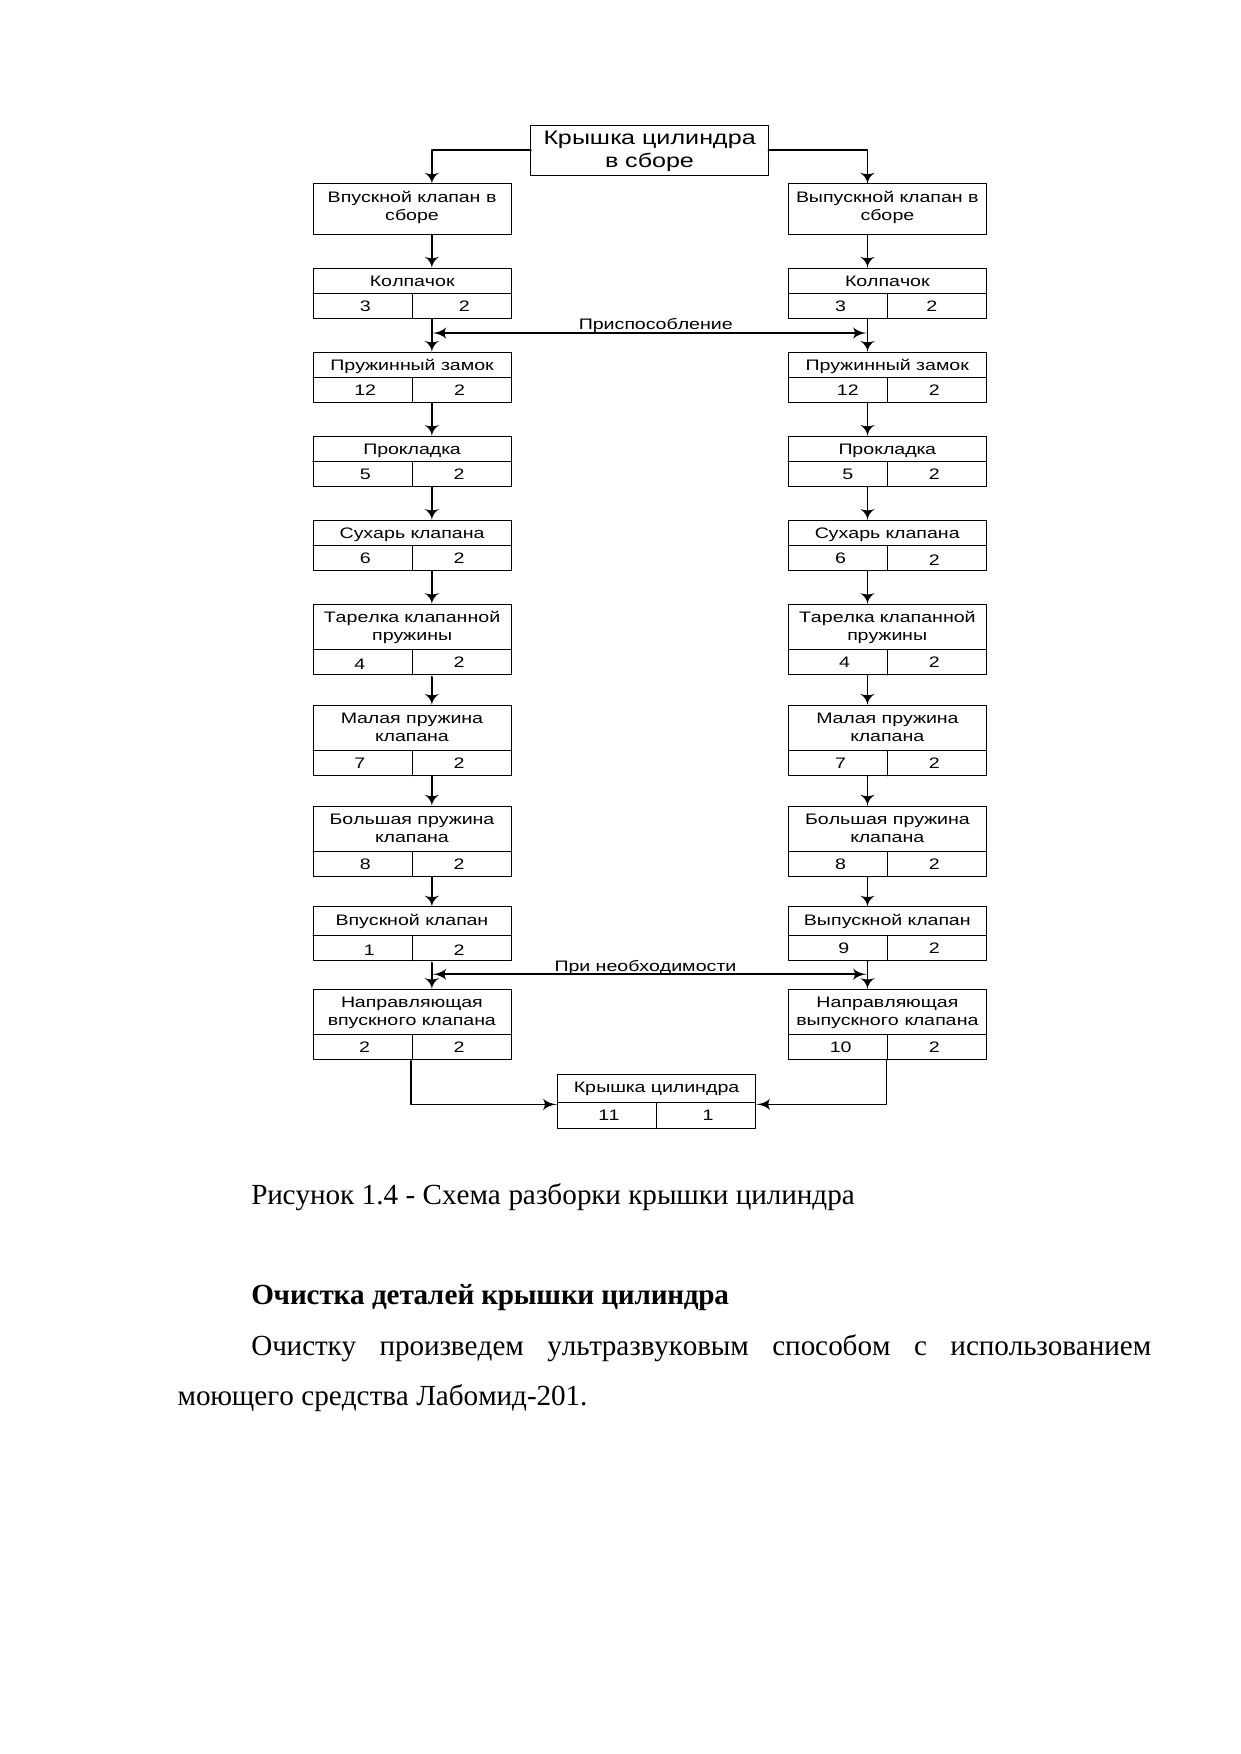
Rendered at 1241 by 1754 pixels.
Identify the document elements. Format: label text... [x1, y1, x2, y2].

text Очистка деталей крышки цилиндра [177, 1278, 1152, 1311]
text Рисунок 1.4 - Схема разборки крышки цилиндра [177, 1177, 1152, 1211]
text Очистку произведем ультразвуковым способом с использованием моющего средства Лабомид-201. [177, 1328, 1152, 1412]
